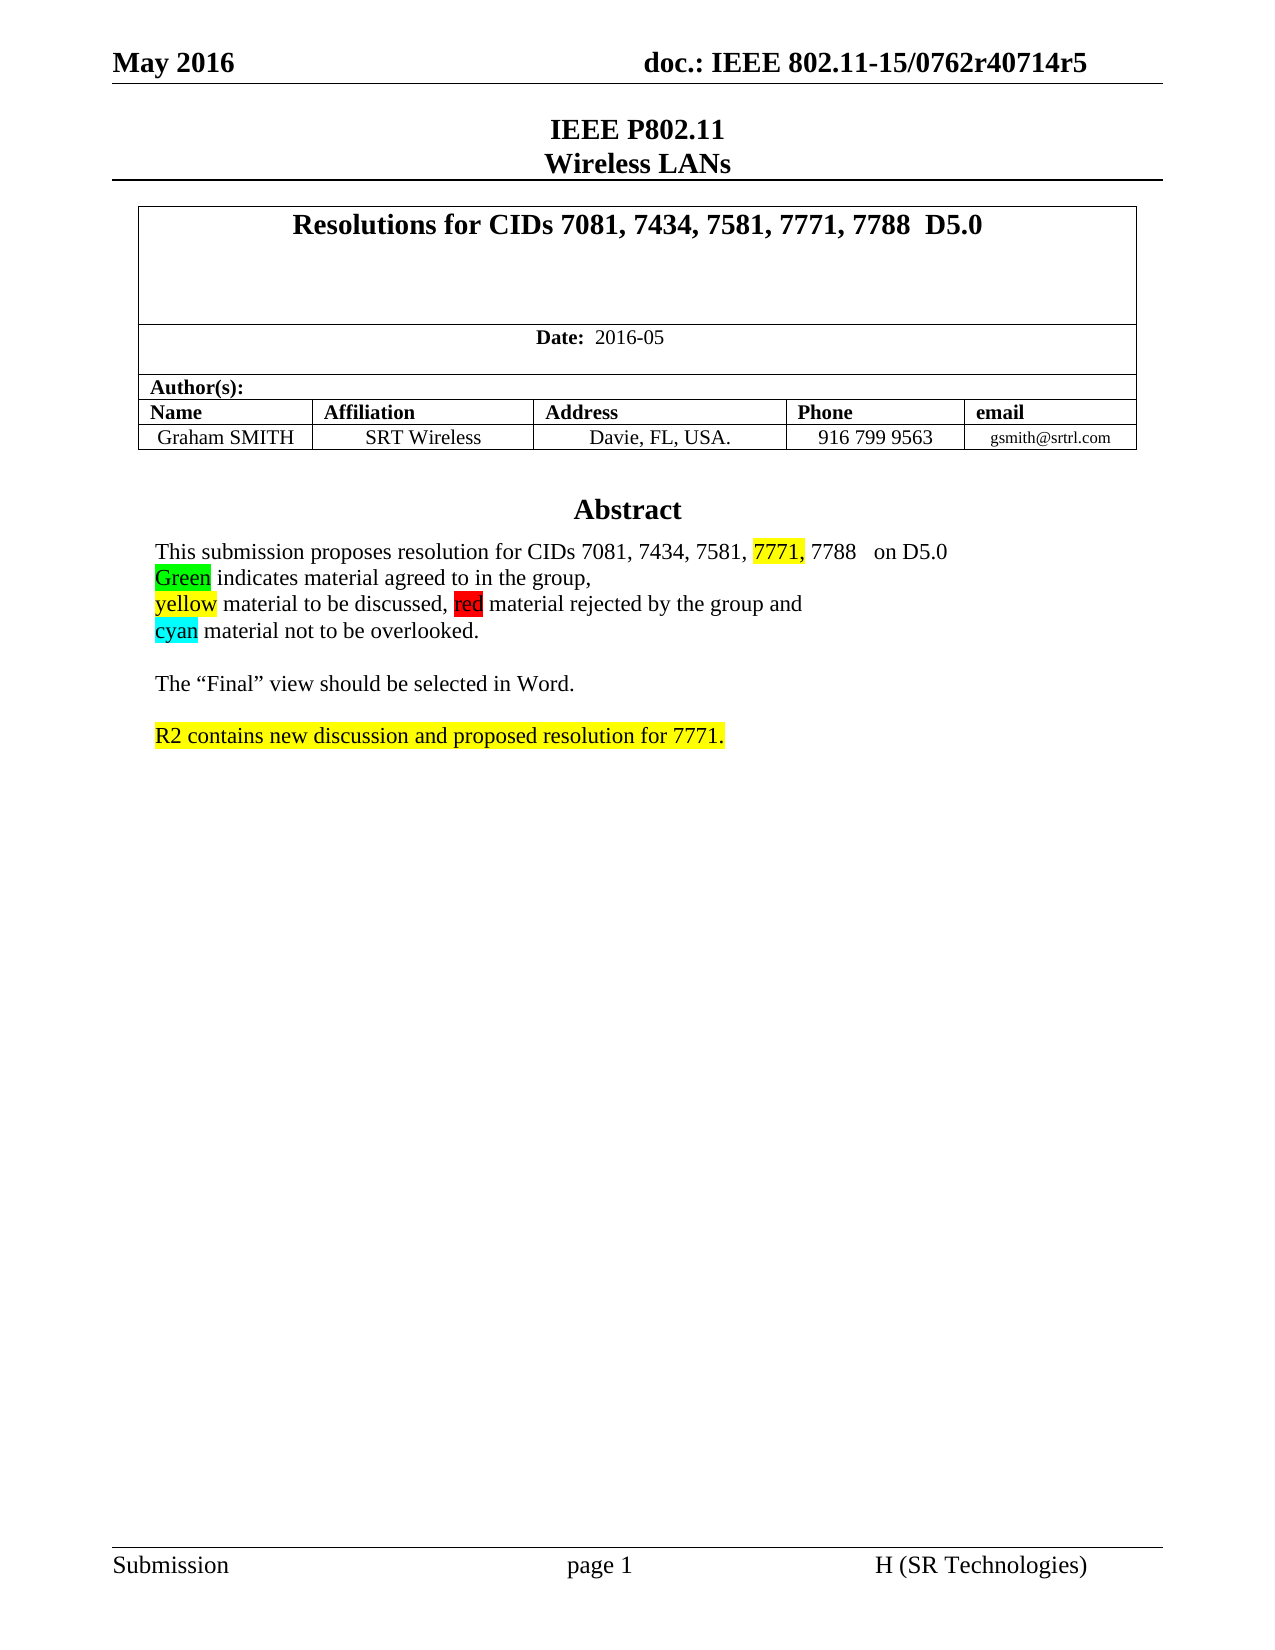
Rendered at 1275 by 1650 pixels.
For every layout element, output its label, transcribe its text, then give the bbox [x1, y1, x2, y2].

table_cell Date: 2016-05 [139, 325, 1136, 374]
table_header Resolutions for CIDs 7081, 7434, 7581, 7771, 7788 D5.0 [139, 207, 1136, 324]
text IEEE P802.11 Wireless LANs [112, 112, 1163, 179]
table_cell Author(s): [139, 375, 1136, 399]
table_cell Name [139, 400, 312, 424]
table_cell 916 799 9563 [787, 425, 964, 449]
table_cell Affiliation [313, 400, 533, 424]
table_cell Address [534, 400, 786, 424]
table_cell email [965, 400, 1136, 424]
table_cell gsmith@srtrl.com [965, 425, 1136, 449]
table_cell Davie, FL, USA. [534, 425, 786, 449]
table_cell SRT Wireless [313, 425, 533, 449]
table_cell Graham SMITH [139, 425, 312, 449]
table_cell Phone [787, 400, 964, 424]
